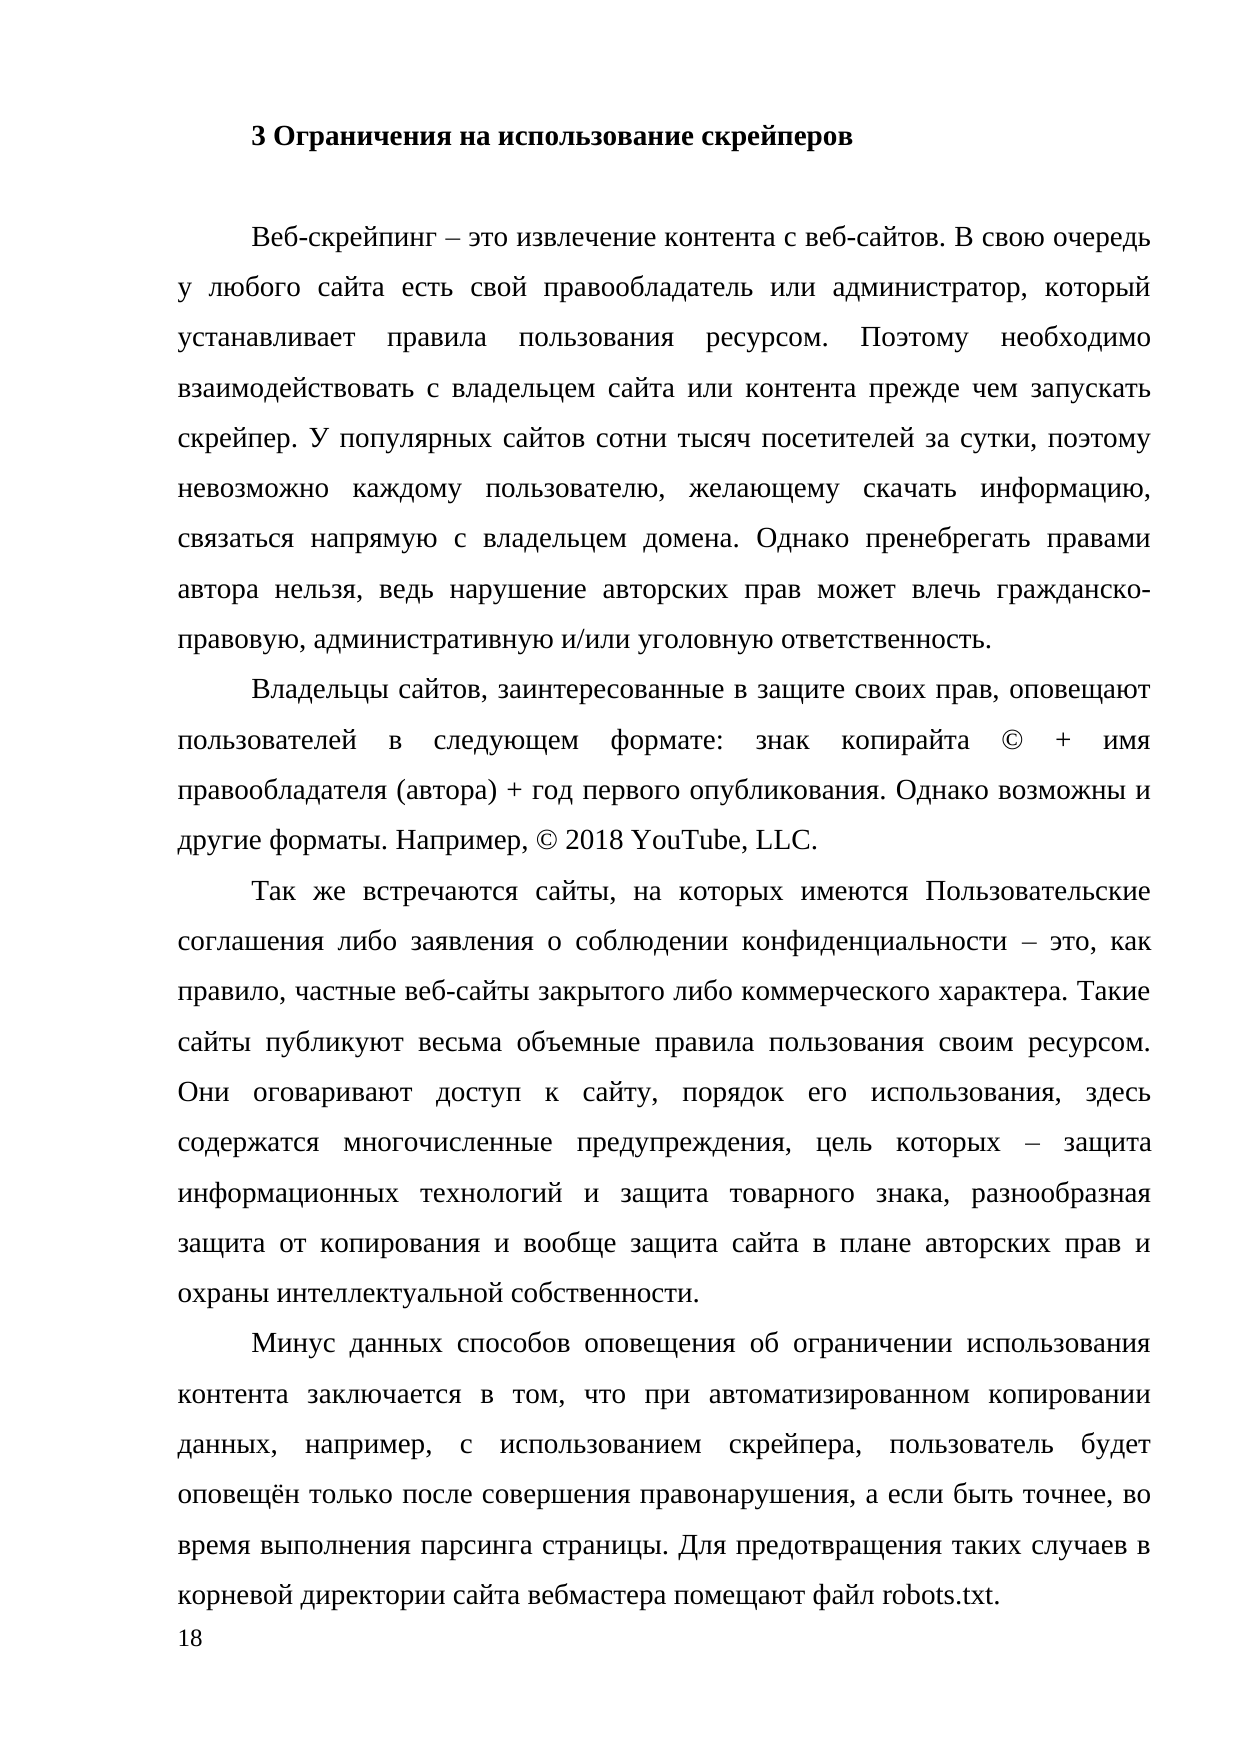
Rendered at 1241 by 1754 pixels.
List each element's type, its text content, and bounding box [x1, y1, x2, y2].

text Так же встречаются сайты, на которых имеются Пользовательские соглашения либо заявления о соблюдении конфиденциальности – это, как правило, частные веб-сайты закрытого либо коммерческого характера. Такие сайты публикуют весьма объемные правила пользования своим ресурсом. Они оговаривают доступ к сайту, порядок его использования, здесь содержатся многочисленные предупреждения, цель которых – защита информационных технологий и защита товарного знака, разнообразная защита от копирования и вообще защита сайта в плане авторских прав и охраны интеллектуальной собственности. [177, 873, 1152, 1309]
text Владельцы сайтов, заинтересованные в защите своих прав, оповещают пользователей в следующем формате: знак копирайта © + имя правообладателя (автора) + год первого опубликования. Однако возможны и другие форматы. Например, © 2018 YouTube, LLC. [177, 672, 1152, 856]
text Минус данных способов оповещения об ограничении использования контента заключается в том, что при автоматизированном копировании данных, например, с использованием скрейпера, пользователь будет оповещён только после совершения правонарушения, а если быть точнее, во время выполнения парсинга страницы. Для предотвращения таких случаев в корневой директории сайта вебмастера помещают файл robots.txt. [177, 1326, 1152, 1611]
text Веб-скрейпинг – это извлечение контента с веб-сайтов. В свою очередь у любого сайта есть свой правообладатель или администратор, который устанавливает правила пользования ресурсом. Поэтому необходимо взаимодействовать с владельцем сайта или контента прежде чем запускать скрейпер. У популярных сайтов сотни тысяч посетителей за сутки, поэтому невозможно каждому пользователю, желающему скачать информацию, связаться напрямую с владельцем домена. Однако пренебрегать правами автора нельзя, ведь нарушение авторских прав может влечь гражданско-правовую, административную и/или уголовную ответственность. [177, 219, 1152, 655]
list 3 Ограничения на использование скрейперов [177, 118, 1152, 152]
